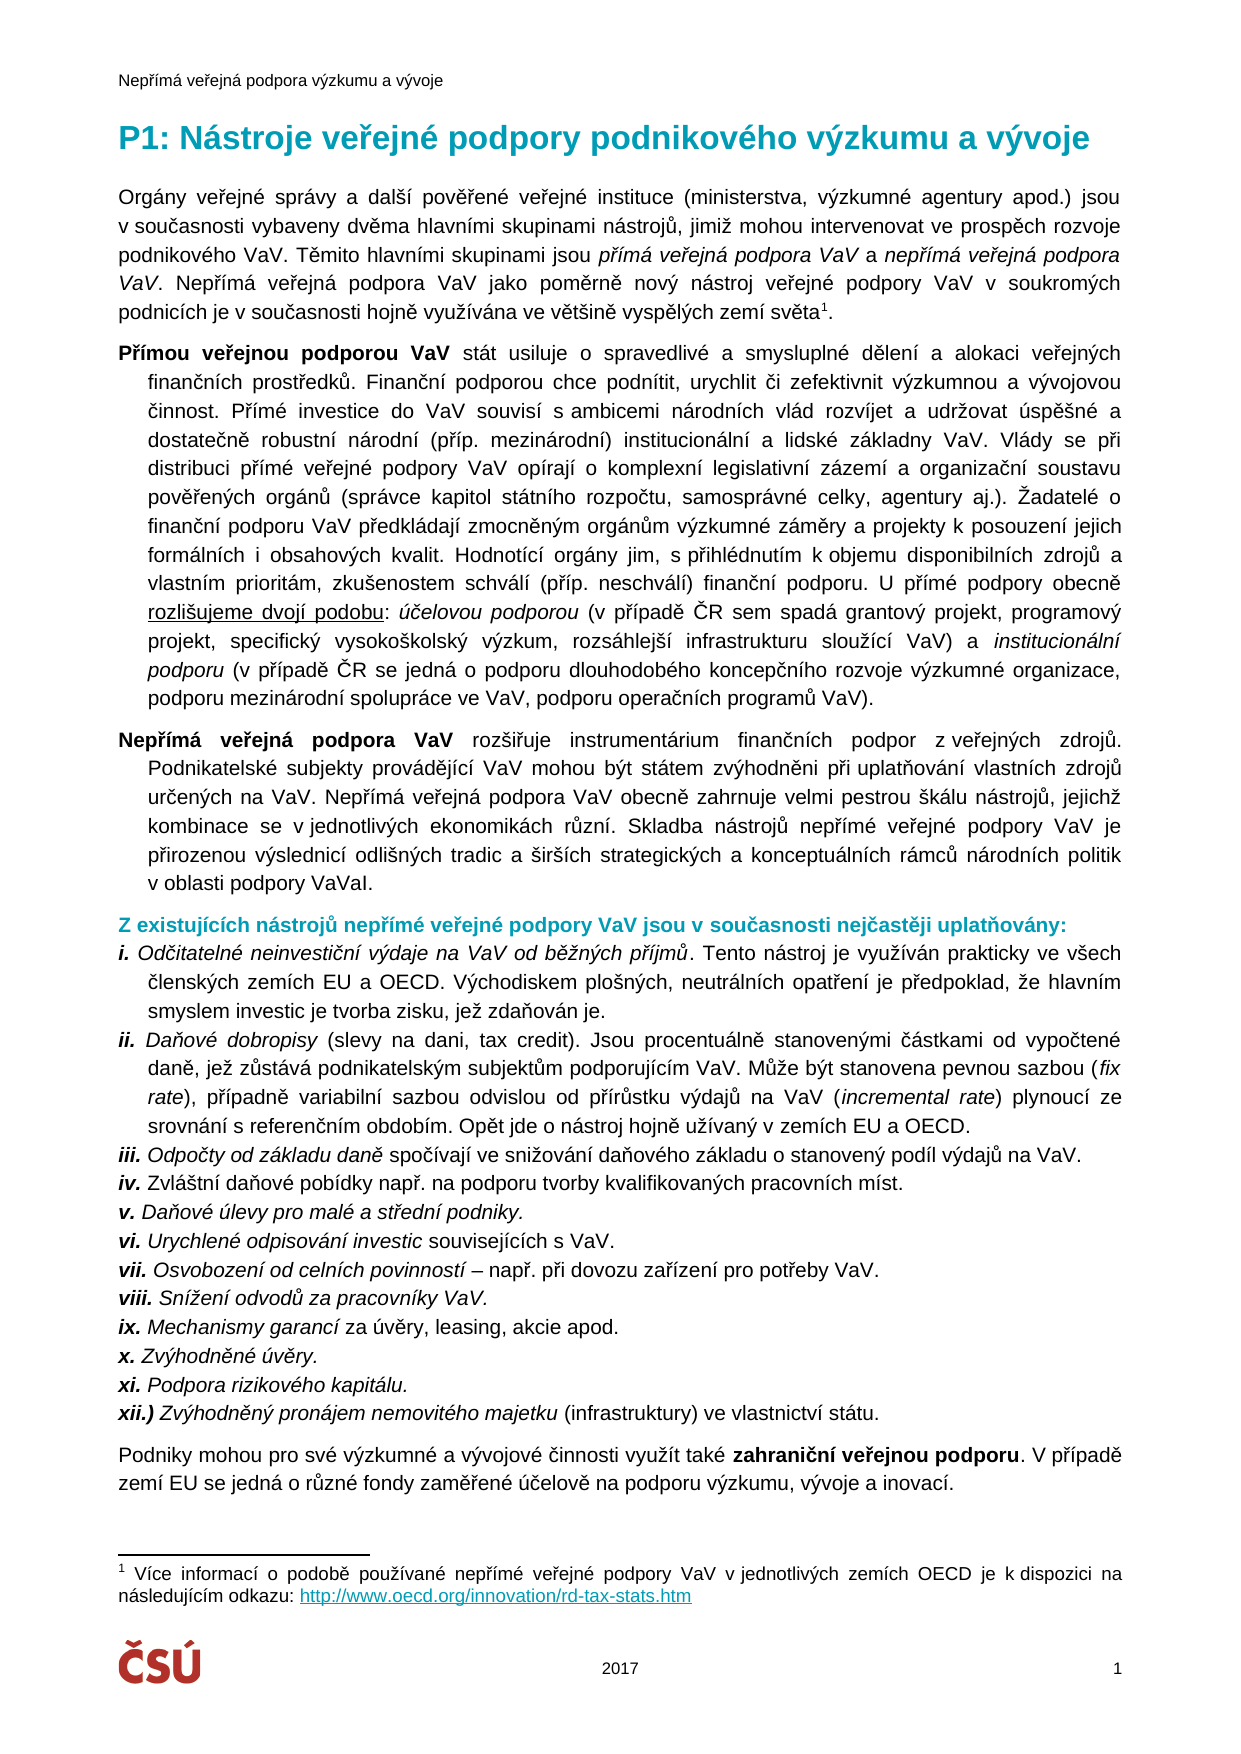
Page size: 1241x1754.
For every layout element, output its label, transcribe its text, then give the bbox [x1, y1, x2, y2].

text vi. Urychlené odpisování investic souvisejících s VaV. [118, 1229, 1122, 1253]
text Podniky mohou pro své výzkumné a vývojové činnosti využít také zahraniční veřejnou podporu. V případě zemí EU se jedná o různé fondy zaměřené účelově na podporu výzkumu, vývoje a inovací. [118, 1442, 1122, 1495]
text Nepřímá veřejná podpora VaV rozšiřuje instrumentárium finančních podpor z veřejných zdrojů. Podnikatelské subjekty provádějící VaV mohou být státem zvýhodněni při uplatňování vlastních zdrojů určených na VaV. Nepřímá veřejná podpora VaV obecně zahrnuje velmi pestrou škálu nástrojů, jejichž kombinace se v jednotlivých ekonomikách různí. Skladba nástrojů nepřímé veřejné podpory VaV je přirozenou výslednicí odlišných tradic a širších strategických a konceptuálních rámců národních politik v oblasti podpory VaVaI. [118, 727, 1122, 895]
text xii.) Zvýhodněný pronájem nemovitého majetku (infrastruktury) ve vlastnictví státu. [118, 1401, 1122, 1425]
text Přímou veřejnou podporou VaV stát usiluje o spravedlivé a smysluplné dělení a alokaci veřejných finančních prostředků. Finanční podporou chce podnítit, urychlit či zefektivnit výzkumnou a vývojovou činnost. Přímé investice do VaV souvisí s ambicemi národních vlád rozvíjet a udržovat úspěšné a dostatečně robustní národní (příp. mezinárodní) institucionální a lidské základny VaV. Vlády se při distribuci přímé veřejné podpory VaV opírají o komplexní legislativní zázemí a organizační soustavu pověřených orgánů (správce kapitol státního rozpočtu, samosprávné celky, agentury aj.). Žadatelé o finanční podporu VaV předkládají zmocněným orgánům výzkumné záměry a projekty k posouzení jejich formálních i obsahových kvalit. Hodnotící orgány jim, s přihlédnutím k objemu disponibilních zdrojů a vlastním prioritám, zkušenostem schválí (příp. neschválí) finanční podporu. U přímé podpory obecně rozlišujeme dvojí podobu: účelovou podporou (v případě ČR sem spadá grantový projekt, programový projekt, specifický vysokoškolský výzkum, rozsáhlejší infrastrukturu sloužící VaV) a institucionální podporu (v případě ČR se jedná o podporu dlouhodobého koncepčního rozvoje výzkumné organizace, podporu mezinárodní spolupráce ve VaV, podporu operačních programů VaV). [118, 341, 1122, 710]
text Orgány veřejné správy a další pověřené veřejné instituce (ministerstva, výzkumné agentury apod.) jsou v současnosti vybaveny dvěma hlavními skupinami nástrojů, jimiž mohou intervenovat ve prospěch rozvoje podnikového VaV. Těmito hlavními skupinami jsou přímá veřejná podpora VaV a nepřímá veřejná podpora VaV. Nepřímá veřejná podpora VaV jako poměrně nový nástroj veřejné podpory VaV v soukromých podnicích je v současnosti hojně využívána ve většině vyspělých zemí světa. [118, 185, 1122, 324]
subtitle P1: Nástroje veřejné podpory podnikového výzkumu a vývoje [118, 118, 1122, 157]
text iv. Zvláštní daňové pobídky např. na podporu tvorby kvalifikovaných pracovních míst. [118, 1171, 1122, 1195]
text ii. Daňové dobropisy (slevy na dani, tax credit). Jsou procentuálně stanovenými částkami od vypočtené daně, jež zůstává podnikatelským subjektům podporujícím VaV. Může být stanovena pevnou sazbou (fix rate), případně variabilní sazbou odvislou od přírůstku výdajů na VaV (incremental rate) plynoucí ze srovnání s referenčním obdobím. Opět jde o nástroj hojně užívaný v zemích EU a OECD. [118, 1027, 1122, 1138]
text vii. Osvobození od celních povinností – např. při dovozu zařízení pro potřeby VaV. [118, 1257, 1122, 1281]
text iii. Odpočty od základu daně spočívají ve snižování daňového základu o stanovený podíl výdajů na VaV. [118, 1142, 1122, 1166]
text xi. Podpora rizikového kapitálu. [118, 1372, 1122, 1396]
text x. Zvýhodněné úvěry. [118, 1344, 1122, 1368]
subtitle Z existujících nástrojů nepřímé veřejné podpory VaV jsou v současnosti nejčastěji uplatňovány: [118, 912, 1122, 936]
text i. Odčitatelné neinvestiční výdaje na VaV od běžných příjmů. Tento nástroj je využíván prakticky ve všech členských zemích EU a OECD. Východiskem plošných, neutrálních opatření je předpoklad, že hlavním smyslem investic je tvorba zisku, jež zdaňován je. [118, 941, 1122, 1023]
text ix. Mechanismy garancí za úvěry, leasing, akcie apod. [118, 1315, 1122, 1339]
text v. Daňové úlevy pro malé a střední podniky. [118, 1200, 1122, 1224]
text viii. Snížení odvodů za pracovníky VaV. [118, 1286, 1122, 1310]
picture [118, 1640, 200, 1684]
